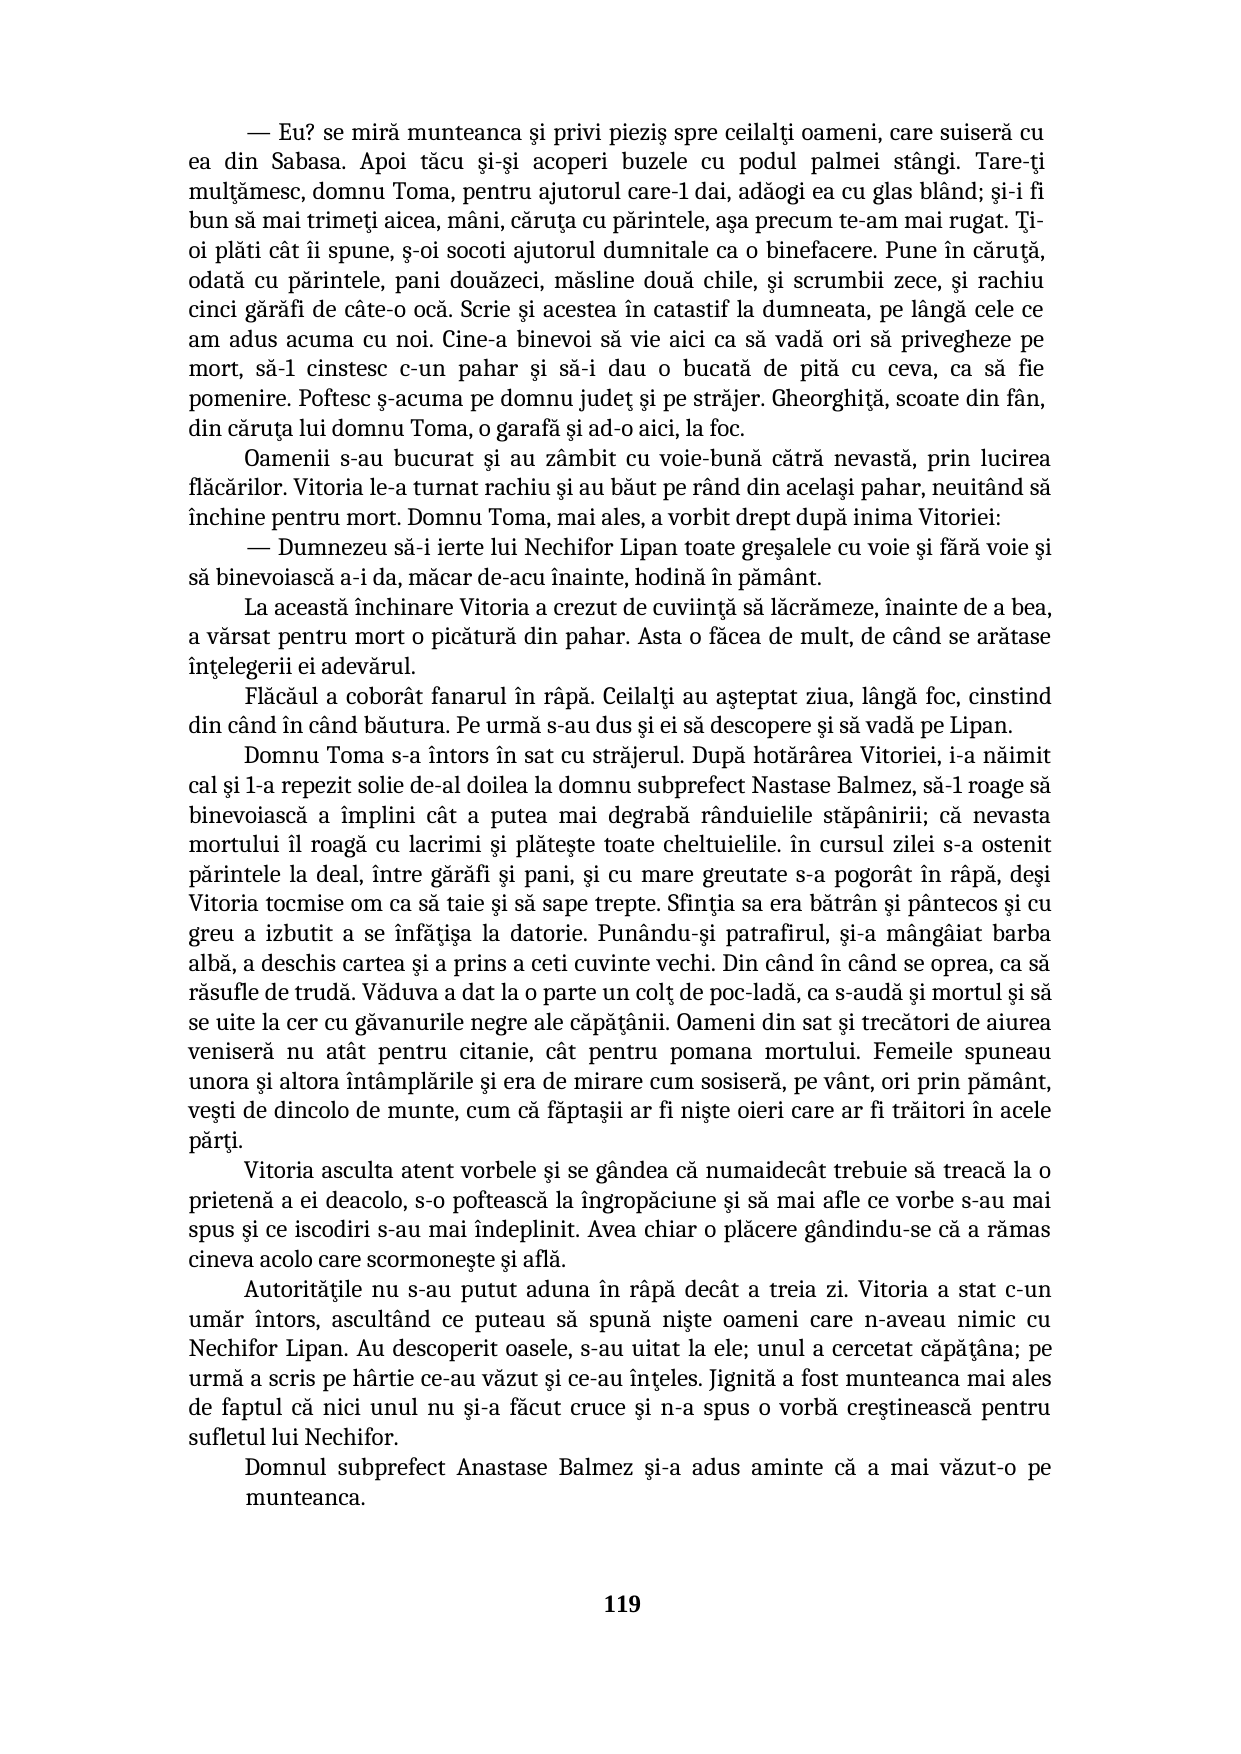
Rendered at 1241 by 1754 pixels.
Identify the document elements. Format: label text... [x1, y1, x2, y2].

text Flăcăul a coborât fanarul în râpă. Ceilalţi au aşteptat ziua, lângă foc, cinstind din când în când băutura. Pe urmă s-au dus şi ei să descopere şi să vadă pe Lipan. [188, 682, 1053, 740]
text — Dumnezeu să-i ierte lui Nechifor Lipan toate greşalele cu voie şi fără voie şi să binevoiască a-i da, măcar de-acu înainte, hodină în pământ. [188, 533, 1053, 591]
text Domnul subprefect Anastase Balmez şi-a adus aminte că a mai văzut-o pe munteanca. [244, 1453, 1053, 1511]
text — Eu? se miră munteanca şi privi pieziş spre ceilalţi oameni, care suiseră cu ea din Sabasa. Apoi tăcu şi-şi acoperi buzele cu podul palmei stângi. Tare-ţi mulţămesc, domnu Toma, pentru ajutorul care-1 dai, adăogi ea cu glas blând; şi-i fi bun să mai trimeţi aicea, mâni, căruţa cu părintele, aşa precum te-am mai rugat. Ţi-oi plăti cât îi spune, ş-oi socoti ajutorul dumnitale ca o binefacere. Pune în căruţă, odată cu părintele, pani douăzeci, măsline două chile, şi scrumbii zece, şi rachiu cinci gărăfi de câte-o ocă. Scrie şi acestea în catastif la dumneata, pe lângă cele ce am adus acuma cu noi. Cine-a binevoi să vie aici ca să vadă ori să privegheze pe mort, să-1 cinstesc c-un pahar şi să-i dau o bucată de pită cu ceva, ca să fie pomenire. Poftesc ş-acuma pe domnu judeţ şi pe străjer. Gheorghiţă, scoate din fân, din căruţa lui domnu Toma, o garafă şi ad-o aici, la foc. [188, 118, 1045, 442]
text Vitoria asculta atent vorbele şi se gândea că numaidecât trebuie să treacă la o prietenă a ei deacolo, s-o poftească la îngropăciune şi să mai afle ce vorbe s-au mai spus şi ce iscodiri s-au mai îndeplinit. Avea chiar o plăcere gândindu-se că a rămas cineva acolo care scormoneşte şi află. [188, 1156, 1053, 1274]
text La această închinare Vitoria a crezut de cuviinţă să lăcrămeze, înainte de a bea, a vărsat pentru mort o picătură din pahar. Asta o făcea de mult, de când se arătase înţelegerii ei adevărul. [188, 592, 1053, 680]
text Autorităţile nu s-au putut aduna în râpă decât a treia zi. Vitoria a stat c-un umăr întors, ascultând ce puteau să spună nişte oameni care n-aveau nimic cu Nechifor Lipan. Au descoperit oasele, s-au uitat la ele; unul a cercetat căpăţâna; pe urmă a scris pe hârtie ce-au văzut şi ce-au înţeles. Jignită a fost munteanca mai ales de faptul că nici unul nu şi-a făcut cruce şi n-a spus o vorbă creştinească pentru sufletul lui Nechifor. [188, 1275, 1053, 1452]
text Oamenii s-au bucurat şi au zâmbit cu voie-bună cătră nevastă, prin lucirea flăcărilor. Vitoria le-a turnat rachiu şi au băut pe rând din acelaşi pahar, neuitând să închine pentru mort. Domnu Toma, mai ales, a vorbit drept după inima Vitoriei: [188, 443, 1053, 531]
text Domnu Toma s-a întors în sat cu străjerul. După hotărârea Vitoriei, i-a năimit cal şi 1-a repezit solie de-al doilea la domnu subprefect Nastase Balmez, să-1 roage să binevoiască a împlini cât a putea mai degrabă rânduielile stăpânirii; că nevasta mortului îl roagă cu lacrimi şi plăteşte toate cheltuielile. în cursul zilei s-a ostenit părintele la deal, între gărăfi şi pani, şi cu mare greutate s-a pogorât în râpă, deşi Vitoria tocmise om ca să taie şi să sape trepte. Sfinţia sa era bătrân şi pântecos şi cu greu a izbutit a se înfăţişa la datorie. Punându-şi patrafirul, şi-a mângâiat barba albă, a deschis cartea şi a prins a ceti cuvinte vechi. Din când în când se oprea, ca să răsufle de trudă. Văduva a dat la o parte un colţ de poc-ladă, ca s-audă şi mortul şi să se uite la cer cu găvanurile negre ale căpăţânii. Oameni din sat şi trecători de aiurea veniseră nu atât pentru citanie, cât pentru pomana mortului. Femeile spuneau unora şi altora întâmplările şi era de mirare cum sosiseră, pe vânt, ori prin pământ, veşti de dincolo de munte, cum că făptaşii ar fi nişte oieri care ar fi trăitori în acele părţi. [188, 741, 1053, 1155]
